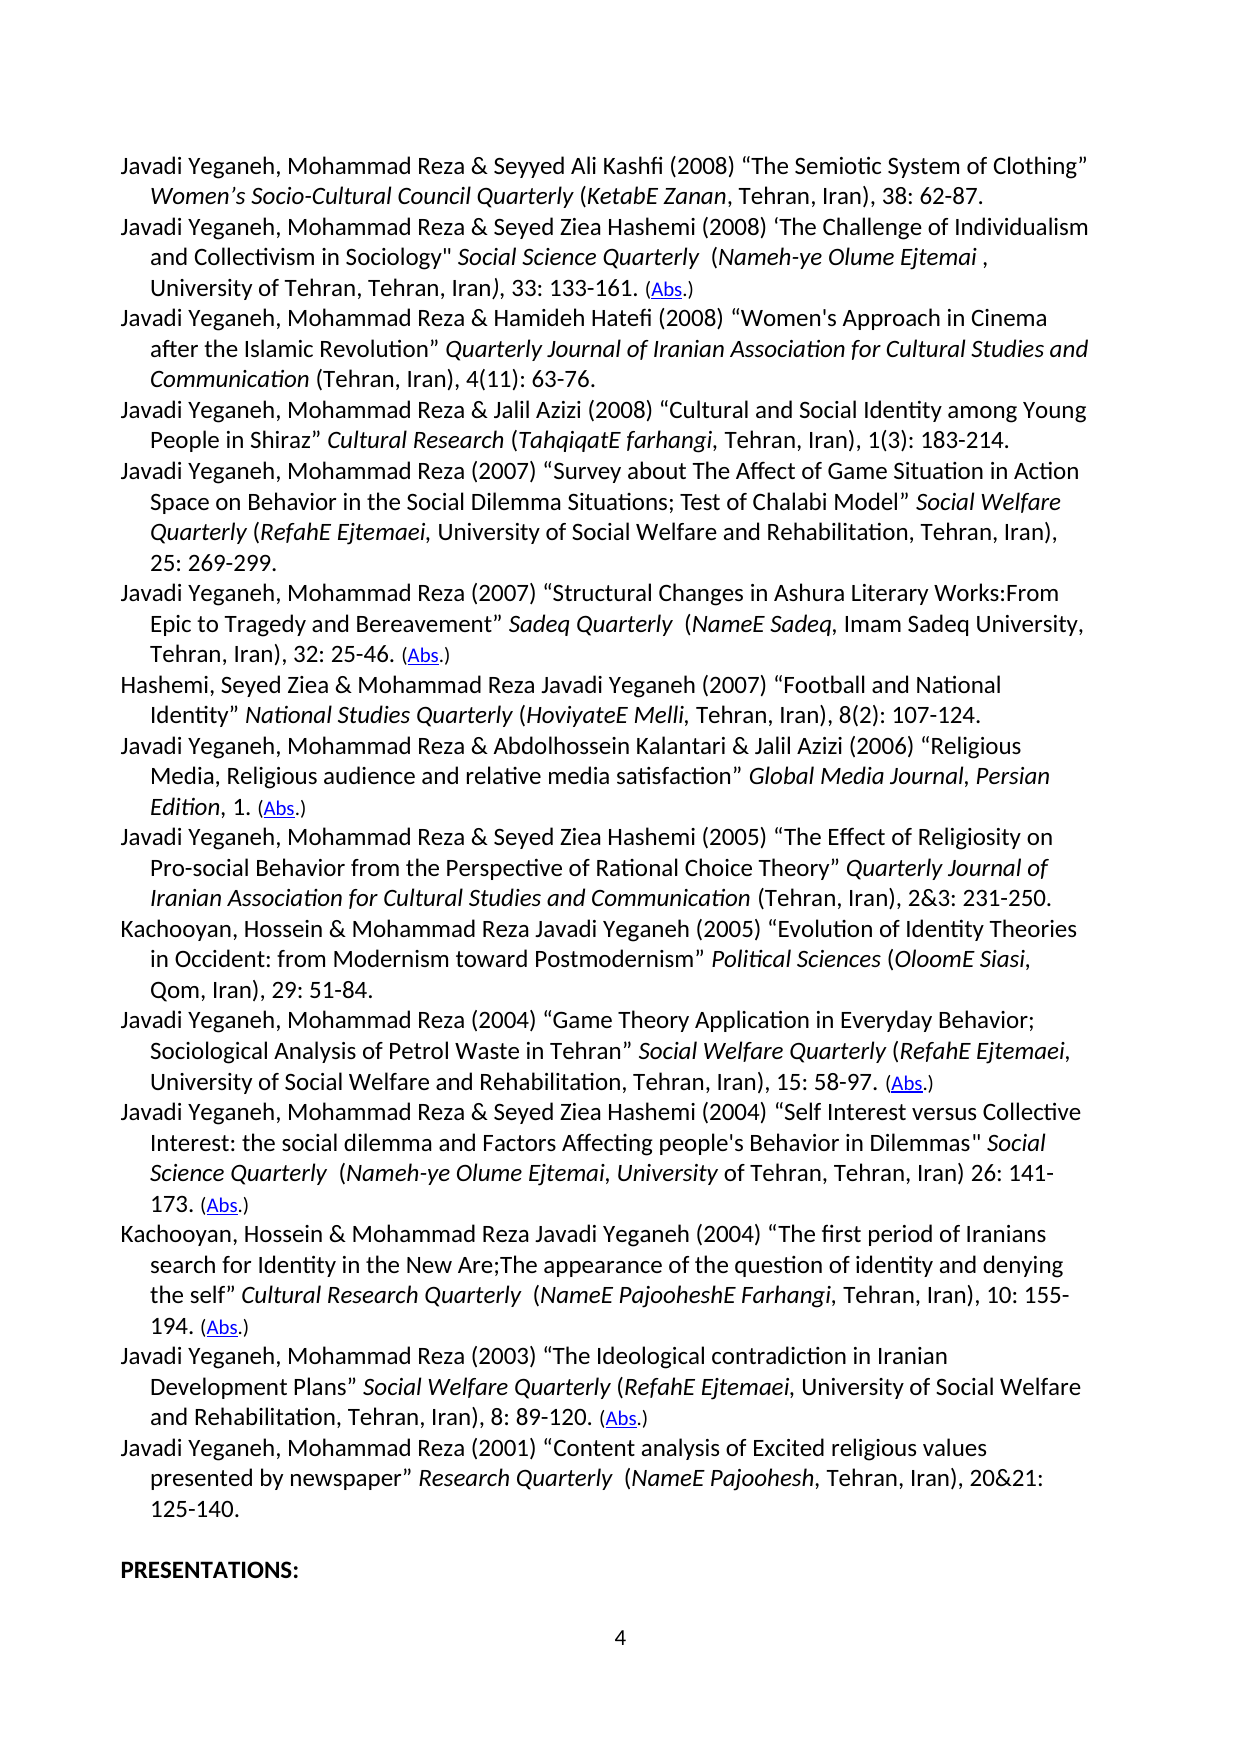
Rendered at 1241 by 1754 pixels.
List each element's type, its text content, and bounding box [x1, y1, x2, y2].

text Javadi Yeganeh, Mohammad Reza (2007) “Structural Changes in Ashura Literary Works:From Epic to Tragedy and Bereavement” Sadeq Quarterly (NameE Sadeq, Imam Sadeq University, Tehran, Iran), 32: 25-46. (Abs.) [120, 577, 1090, 669]
text Javadi Yeganeh, Mohammad Reza (2001) “Content analysis of Excited religious values presented by newspaper” Research Quarterly (NameE Pajoohesh, Tehran, Iran), 20&21: 125-140. [120, 1432, 1090, 1523]
text Javadi Yeganeh, Mohammad Reza & Jalil Azizi (2008) “Cultural and Social Identity among Young People in Shiraz” Cultural Research (TahqiqatE farhangi, Tehran, Iran), 1(3): 183-214. [120, 394, 1090, 455]
text Javadi Yeganeh, Mohammad Reza & Seyyed Ali Kashfi (2008) “The Semiotic System of Clothing” Women’s Socio-Cultural Council Quarterly (KetabE Zanan, Tehran, Iran), 38: 62-87. [120, 150, 1090, 211]
text Javadi Yeganeh, Mohammad Reza (2003) “The Ideological contradiction in Iranian Development Plans” Social Welfare Quarterly (RefahE Ejtemaei, University of Social Welfare and Rehabilitation, Tehran, Iran), 8: 89-120. (Abs.) [120, 1340, 1090, 1432]
text PRESENTATIONS: [120, 1554, 1090, 1584]
text Kachooyan, Hossein & Mohammad Reza Javadi Yeganeh (2004) “The first period of Iranians search for Identity in the New Are;The appearance of the question of identity and denying the self” Cultural Research Quarterly (NameE PajooheshE Farhangi, Tehran, Iran), 10: 155-194. (Abs.) [120, 1218, 1090, 1340]
text Javadi Yeganeh, Mohammad Reza & Seyed Ziea Hashemi (2008) ‘The Challenge of Individualism and Collectivism in Sociology" Social Science Quarterly (Nameh-ye Olume Ejtemai , University of Tehran, Tehran, Iran), 33: 133-161. (Abs.) [120, 211, 1090, 303]
text Javadi Yeganeh, Mohammad Reza & Seyed Ziea Hashemi (2005) “The Effect of Religiosity on Pro-social Behavior from the Perspective of Rational Choice Theory” Quarterly Journal of Iranian Association for Cultural Studies and Communication (Tehran, Iran), 2&3: 231-250. [120, 821, 1090, 913]
text Javadi Yeganeh, Mohammad Reza & Hamideh Hatefi (2008) “Women's Approach in Cinema after the Islamic Revolution” Quarterly Journal of Iranian Association for Cultural Studies and Communication (Tehran, Iran), 4(11): 63-76. [120, 303, 1090, 394]
text Hashemi, Seyed Ziea & Mohammad Reza Javadi Yeganeh (2007) “Football and National Identity” National Studies Quarterly (HoviyateE Melli, Tehran, Iran), 8(2): 107-124. [120, 669, 1090, 730]
text Javadi Yeganeh, Mohammad Reza & Seyed Ziea Hashemi (2004) “Self Interest versus Collective Interest: the social dilemma and Factors Affecting people's Behavior in Dilemmas" Social Science Quarterly (Nameh-ye Olume Ejtemai, University of Tehran, Tehran, Iran) 26: 141-173. (Abs.) [120, 1096, 1090, 1218]
text Javadi Yeganeh, Mohammad Reza & Abdolhossein Kalantari & Jalil Azizi (2006) “Religious Media, Religious audience and relative media satisfaction” Global Media Journal, Persian Edition, 1. (Abs.) [120, 730, 1090, 821]
text Javadi Yeganeh, Mohammad Reza (2007) “Survey about The Affect of Game Situation in Action Space on Behavior in the Social Dilemma Situations; Test of Chalabi Model” Social Welfare Quarterly (RefahE Ejtemaei, University of Social Welfare and Rehabilitation, Tehran, Iran), 25: 269-299. [120, 455, 1090, 577]
text Javadi Yeganeh, Mohammad Reza (2004) “Game Theory Application in Everyday Behavior; Sociological Analysis of Petrol Waste in Tehran” Social Welfare Quarterly (RefahE Ejtemaei, University of Social Welfare and Rehabilitation, Tehran, Iran), 15: 58-97. (Abs.) [120, 1004, 1090, 1096]
text Kachooyan, Hossein & Mohammad Reza Javadi Yeganeh (2005) “Evolution of Identity Theories in Occident: from Modernism toward Postmodernism” Political Sciences (OloomE Siasi, Qom, Iran), 29: 51-84. [120, 913, 1090, 1004]
